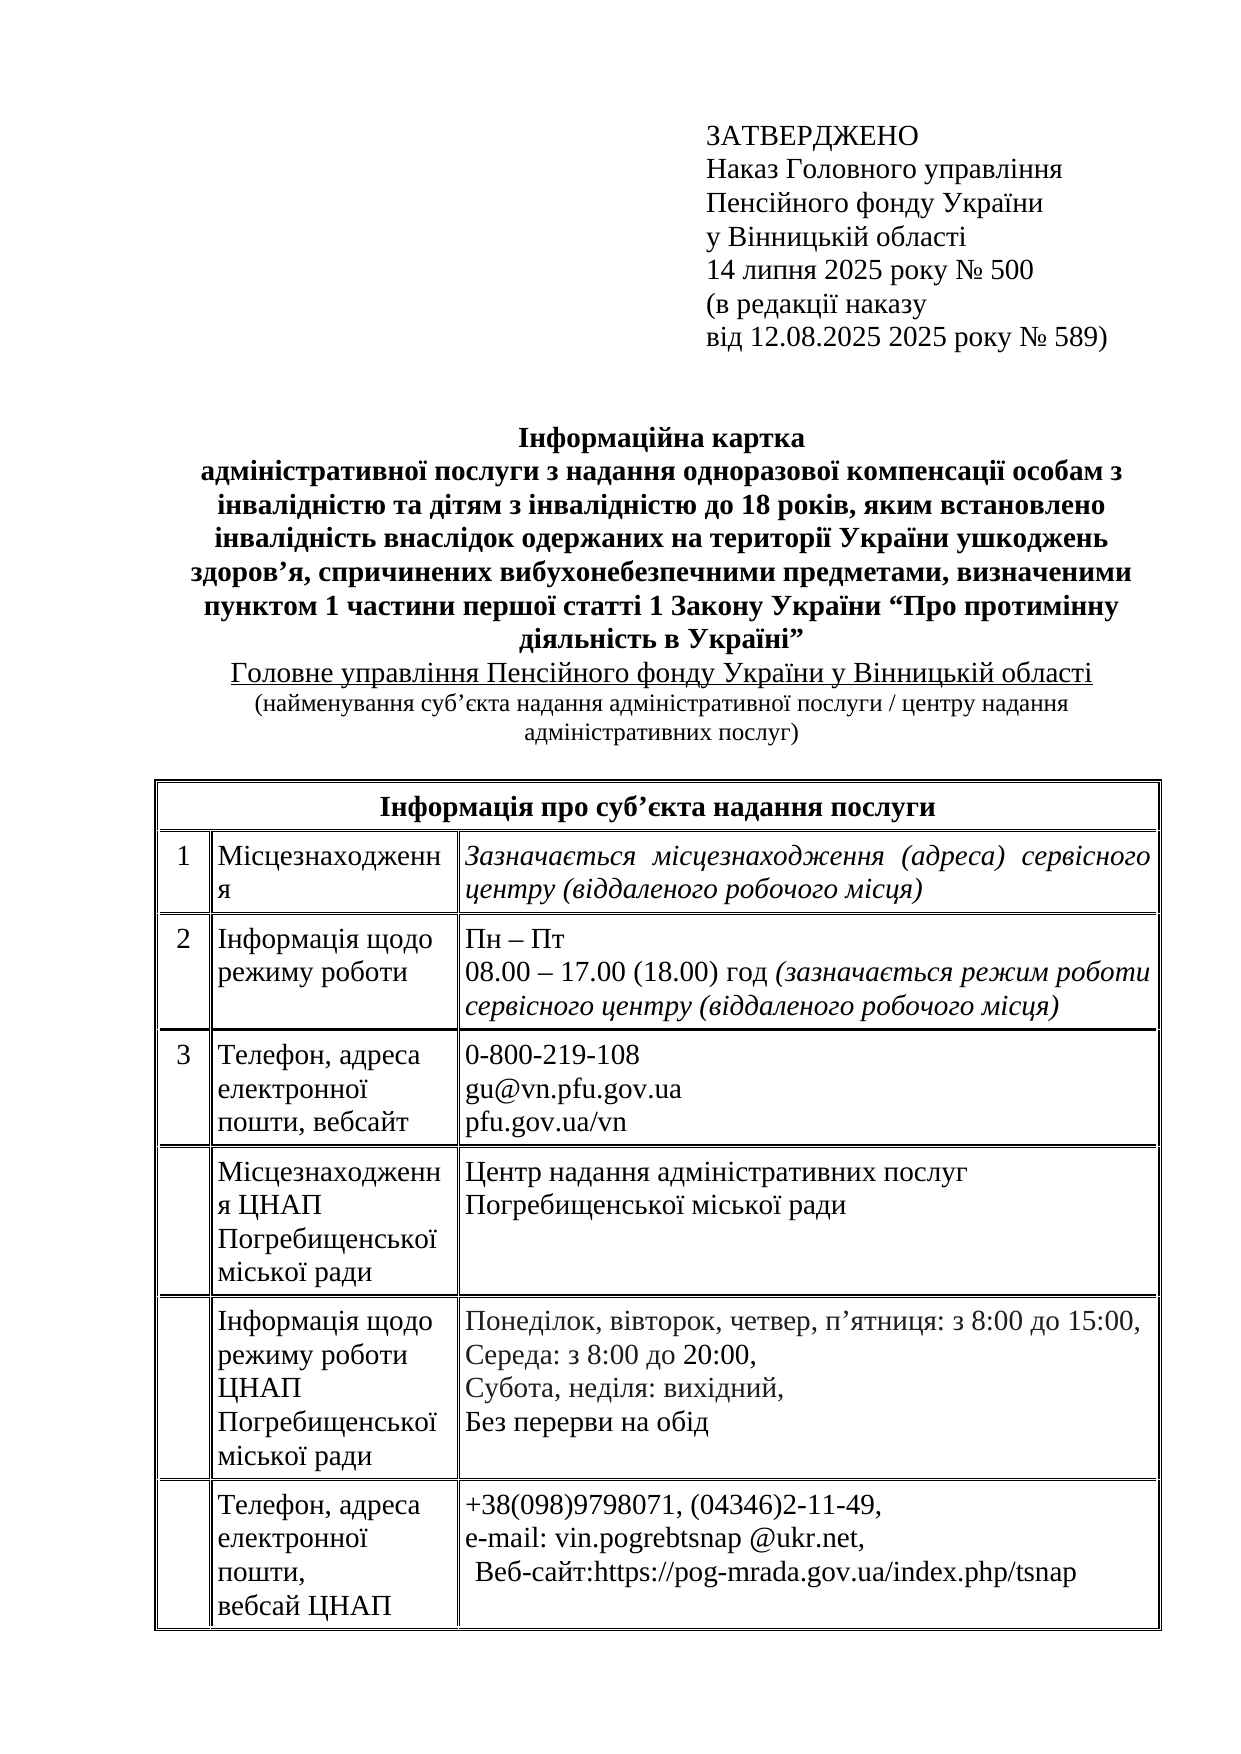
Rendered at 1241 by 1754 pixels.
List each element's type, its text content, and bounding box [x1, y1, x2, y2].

table_cell [158, 1144, 209, 1294]
table_cell Місцезнаходження [213, 832, 457, 911]
text Інформаційна картка [159, 420, 1163, 453]
table_cell 0-800-219-108 gu@vn.pfu.gov.ua pfu.gov.ua/vn [460, 1028, 1160, 1144]
table_header Інформація про суб’єкта надання послуги [158, 783, 1158, 829]
table_cell [158, 1294, 209, 1477]
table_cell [211, 1481, 458, 1627]
table_cell 3 [156, 1028, 209, 1144]
table_cell Телефон, адреса електронної пошти, вебсайт [213, 1031, 457, 1144]
text (в редакції наказу [706, 286, 1163, 319]
table_cell 2 [158, 911, 209, 1028]
table_cell Інформація щодо режиму роботи ЦНАП Погребищенської міської ради [213, 1298, 457, 1477]
table_cell Інформація щодо режиму роботи [213, 915, 457, 1028]
text у Вінницькій області [706, 219, 1163, 252]
text ЗАТВЕРДЖЕНО [706, 118, 1163, 152]
text від 12.08.2025 2025 року № 589) [706, 319, 1163, 353]
table_cell Центр надання адміністративних послуг Погребищенської міської ради [460, 1144, 1159, 1294]
text Пенсійного фонду України [706, 185, 1163, 219]
table_cell Зазначається місцезнаходження (адреса) сервісного центру (віддаленого робочого місця) [459, 829, 1160, 911]
text 14 липня 2025 року № 500 [706, 252, 1163, 286]
table_cell 1 [156, 829, 211, 911]
table_cell Місцезнаходження ЦНАП Погребищенської міської ради [213, 1148, 457, 1294]
table_cell Понеділок, вівторок, четвер, п’ятниця: з 8:00 до 15:00, Середа: з 8:00 до 20:00, Субота, неділя: вихідний, Без перерви на обід [460, 1294, 1159, 1477]
table_cell [158, 1478, 211, 1627]
text Головне управління Пенсійного фонду України у Вінницькій області [159, 655, 1163, 688]
text (найменування суб’єкта надання адміністративної послуги / центру надання адміністративних послуг) [159, 688, 1163, 746]
table_cell Пн – Пт 08.00 – 17.00 (18.00) год (зазначається режим роботи сервісного центру (віддаленого робочого місця) [460, 911, 1159, 1028]
text Наказ Головного управління [706, 152, 1163, 185]
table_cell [459, 1478, 1159, 1627]
text адміністративної послуги з надання одноразової компенсації особам з інвалідністю та дітям з інвалідністю до 18 років, яким встановлено інвалідність внаслідок одержаних на території України ушкоджень здоров’я, спричинених вибухонебезпечними предметами, визначеними пунктом 1 частини першої статті 1 Закону України “Про протимінну діяльність в Україні” [159, 453, 1163, 655]
